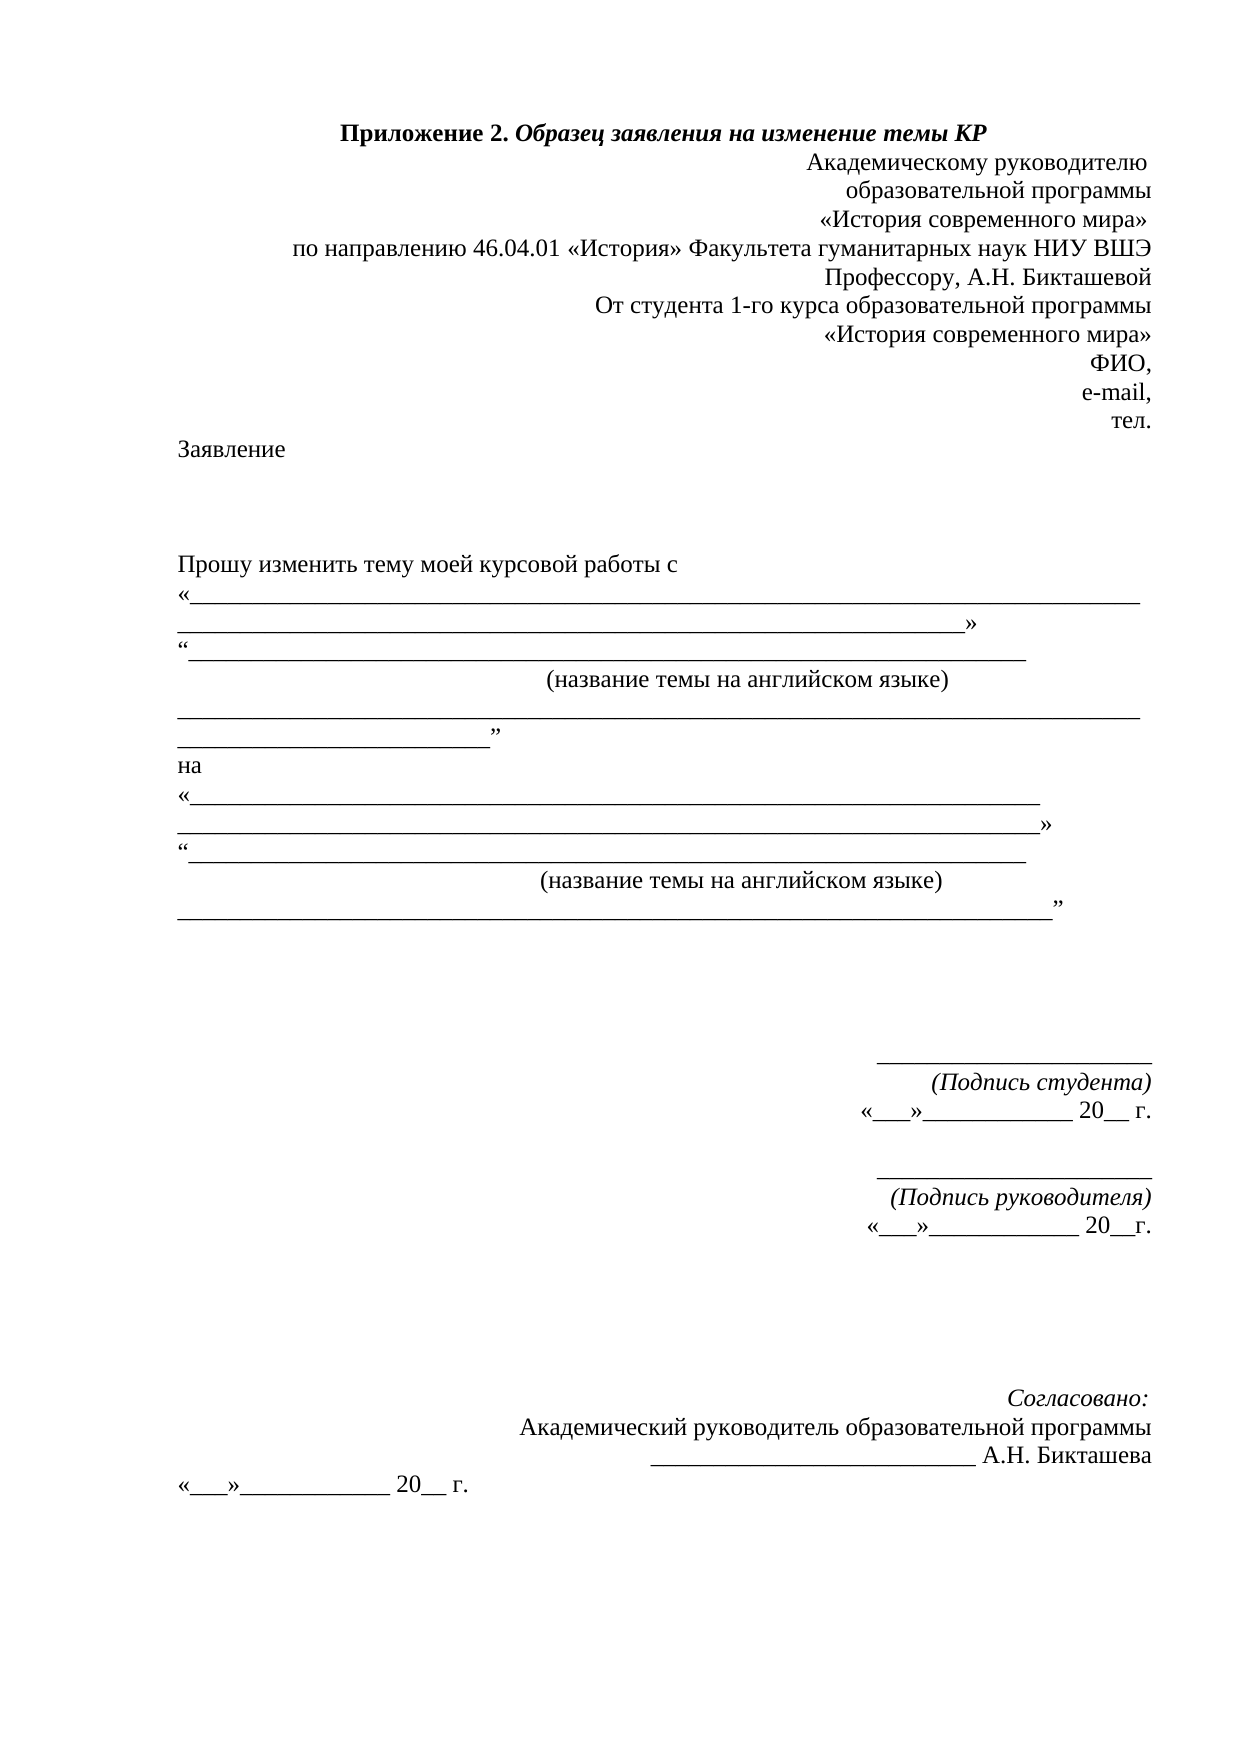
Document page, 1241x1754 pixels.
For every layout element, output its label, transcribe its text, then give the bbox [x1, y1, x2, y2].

text «___»____________ 20__г. [177, 1211, 1152, 1239]
text (название темы на английском языке) [177, 866, 1152, 894]
text «___»____________ 20__ г. [177, 1469, 1152, 1498]
text ______________________________________________________________________________________________________” [177, 693, 1152, 751]
text по направлению 46.04.01 «История» Факультета гуманитарных наук НИУ ВШЭ Профессору, А.Н. Бикташевой [177, 233, 1152, 291]
text тел. [177, 406, 1152, 434]
text Приложение 2. Образец заявления на изменение темы КР [177, 118, 1152, 147]
text «История современного мира» [177, 204, 1152, 233]
text От студента 1-го курса образовательной программы [177, 291, 1152, 319]
text __________________________ А.Н. Бикташева [177, 1441, 1152, 1469]
text Академический руководитель образовательной программы [177, 1412, 1152, 1441]
text ______________________ [177, 1153, 1152, 1182]
text ______________________________________________________________________” [177, 894, 1152, 923]
text Согласовано: [177, 1383, 1152, 1412]
text ФИО, [177, 348, 1152, 377]
text «___»____________ 20__ г. [177, 1096, 1152, 1124]
text ______________________ [177, 1038, 1152, 1067]
text «История современного мира» [177, 319, 1152, 348]
text образовательной программы [177, 176, 1152, 204]
text (Подпись студента) [177, 1067, 1152, 1096]
text (название темы на английском языке) [177, 664, 1152, 693]
text (Подпись руководителя) [177, 1182, 1152, 1211]
text на «____________________________________________________________________ [177, 751, 1152, 808]
text Академическому руководителю [177, 147, 1152, 176]
text e-mail, [177, 377, 1152, 406]
text Заявление [177, 434, 1152, 463]
text _____________________________________________________________________» “___________________________________________________________________ [177, 808, 1152, 866]
text Прошу изменить тему моей курсовой работы с «___________________________________________________________________________________________________________________________________________» “___________________________________________________________________ [177, 549, 1152, 664]
